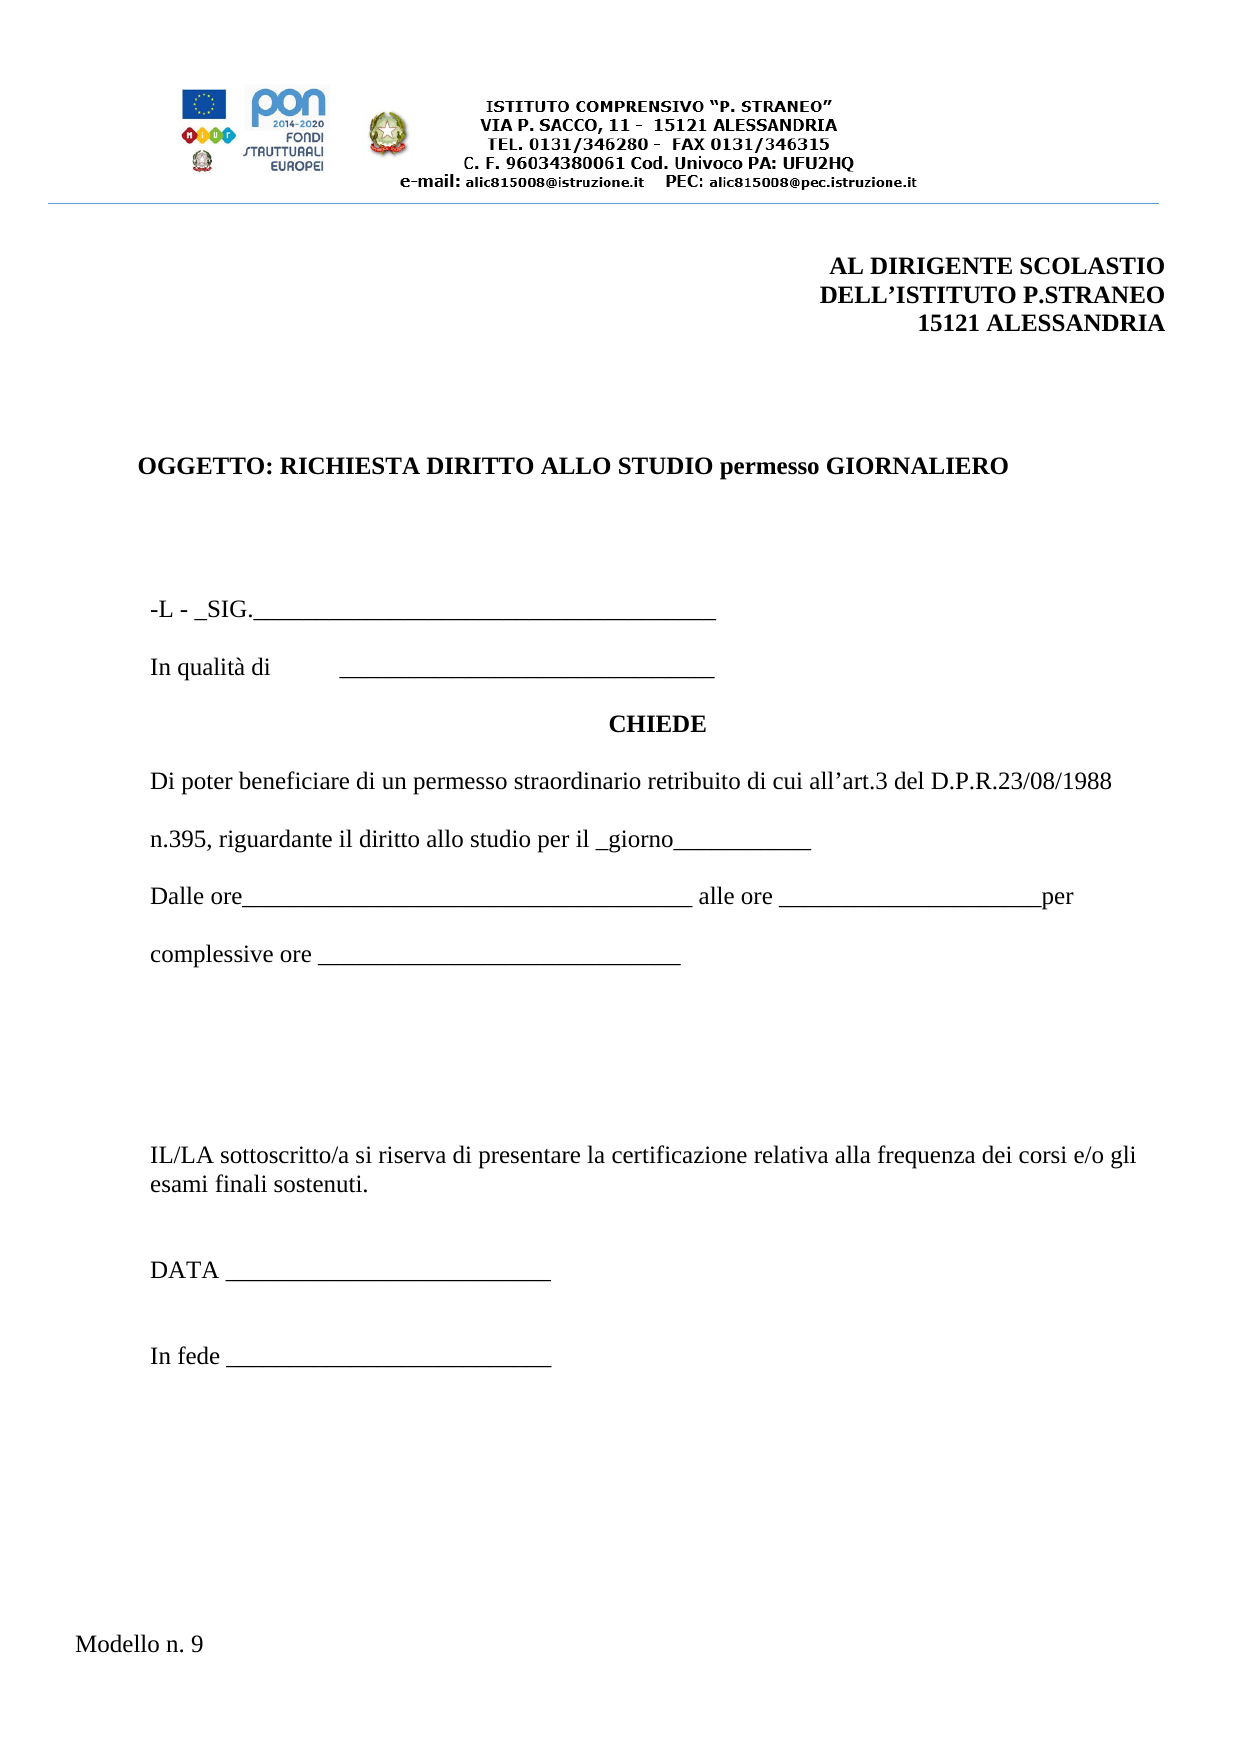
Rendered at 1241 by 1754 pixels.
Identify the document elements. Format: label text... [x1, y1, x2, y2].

list complessive ore _____________________________ [150, 939, 1165, 967]
list In qualità di ______________________________ [150, 652, 1165, 681]
list -L - _SIG._____________________________________ [150, 594, 1165, 623]
text 15121 ALESSANDRIA [75, 308, 1165, 337]
text OGGETTO: RICHIESTA DIRITTO ALLO STUDIO permesso GIORNALIERO [75, 451, 1165, 479]
text Modello n. 9 [75, 1629, 1165, 1657]
list Dalle ore____________________________________ alle ore _____________________per [150, 881, 1165, 910]
list IL/LA sottoscritto/a si riserva di presentare la certificazione relativa alla frequenza dei corsi e/o gli esami finali sostenuti. [150, 1140, 1165, 1197]
picture [348, 75, 936, 203]
list CHIEDE [150, 709, 1165, 737]
list In fede __________________________ [150, 1341, 1165, 1370]
text AL DIRIGENTE SCOLASTIO [75, 251, 1165, 280]
text DELL’ISTITUTO P.STRANEO [75, 280, 1165, 308]
list Di poter beneficiare di un permesso straordinario retribuito di cui all’art.3 del D.P.R.23/08/1988 [150, 766, 1165, 795]
list DATA __________________________ [150, 1255, 1165, 1284]
list n.395, riguardante il diritto allo studio per il _giorno___________ [150, 824, 1165, 852]
